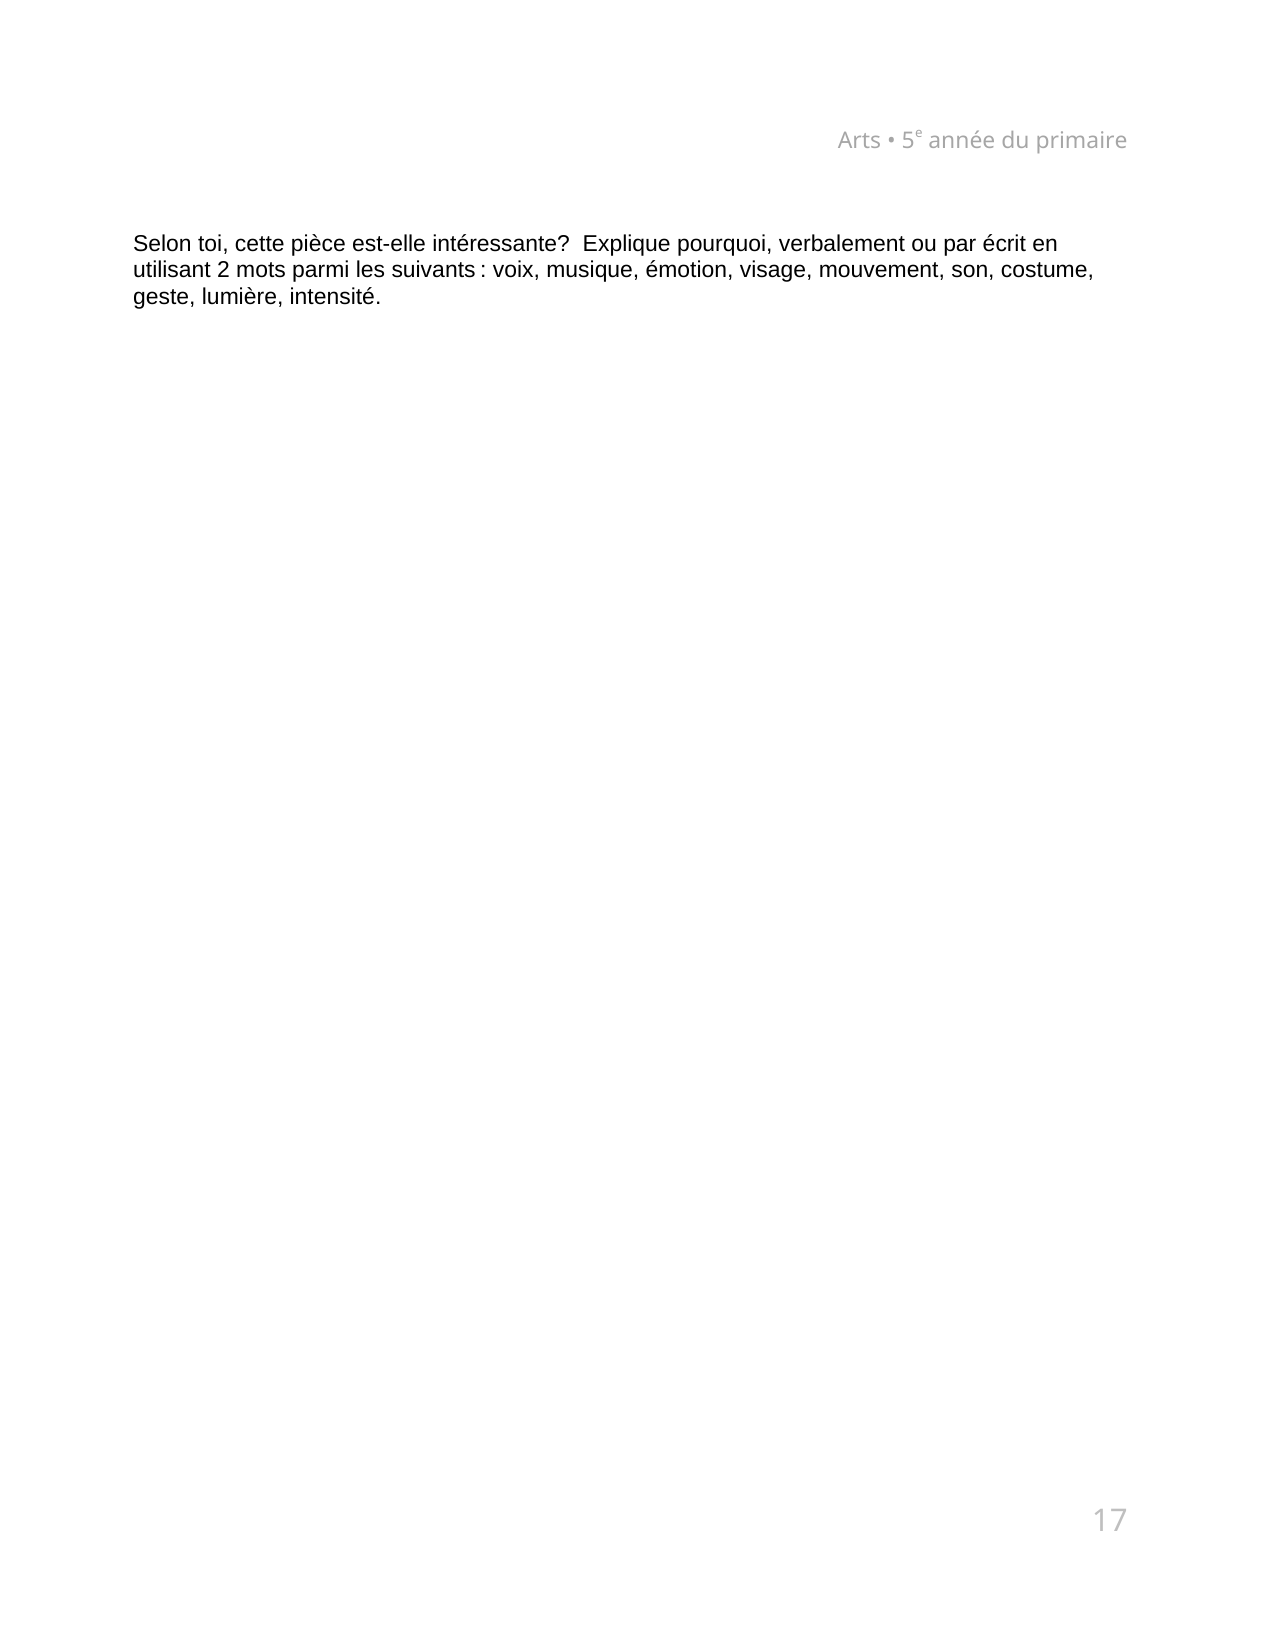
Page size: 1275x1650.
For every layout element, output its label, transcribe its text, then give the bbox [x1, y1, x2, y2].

text Selon toi, cette pièce est-elle intéressante? Explique pourquoi, verbalement ou par écrit en utilisant 2 mots parmi les suivants : voix, musique, émotion, visage, mouvement, son, costume, geste, lumière, intensité. [133, 230, 1127, 309]
